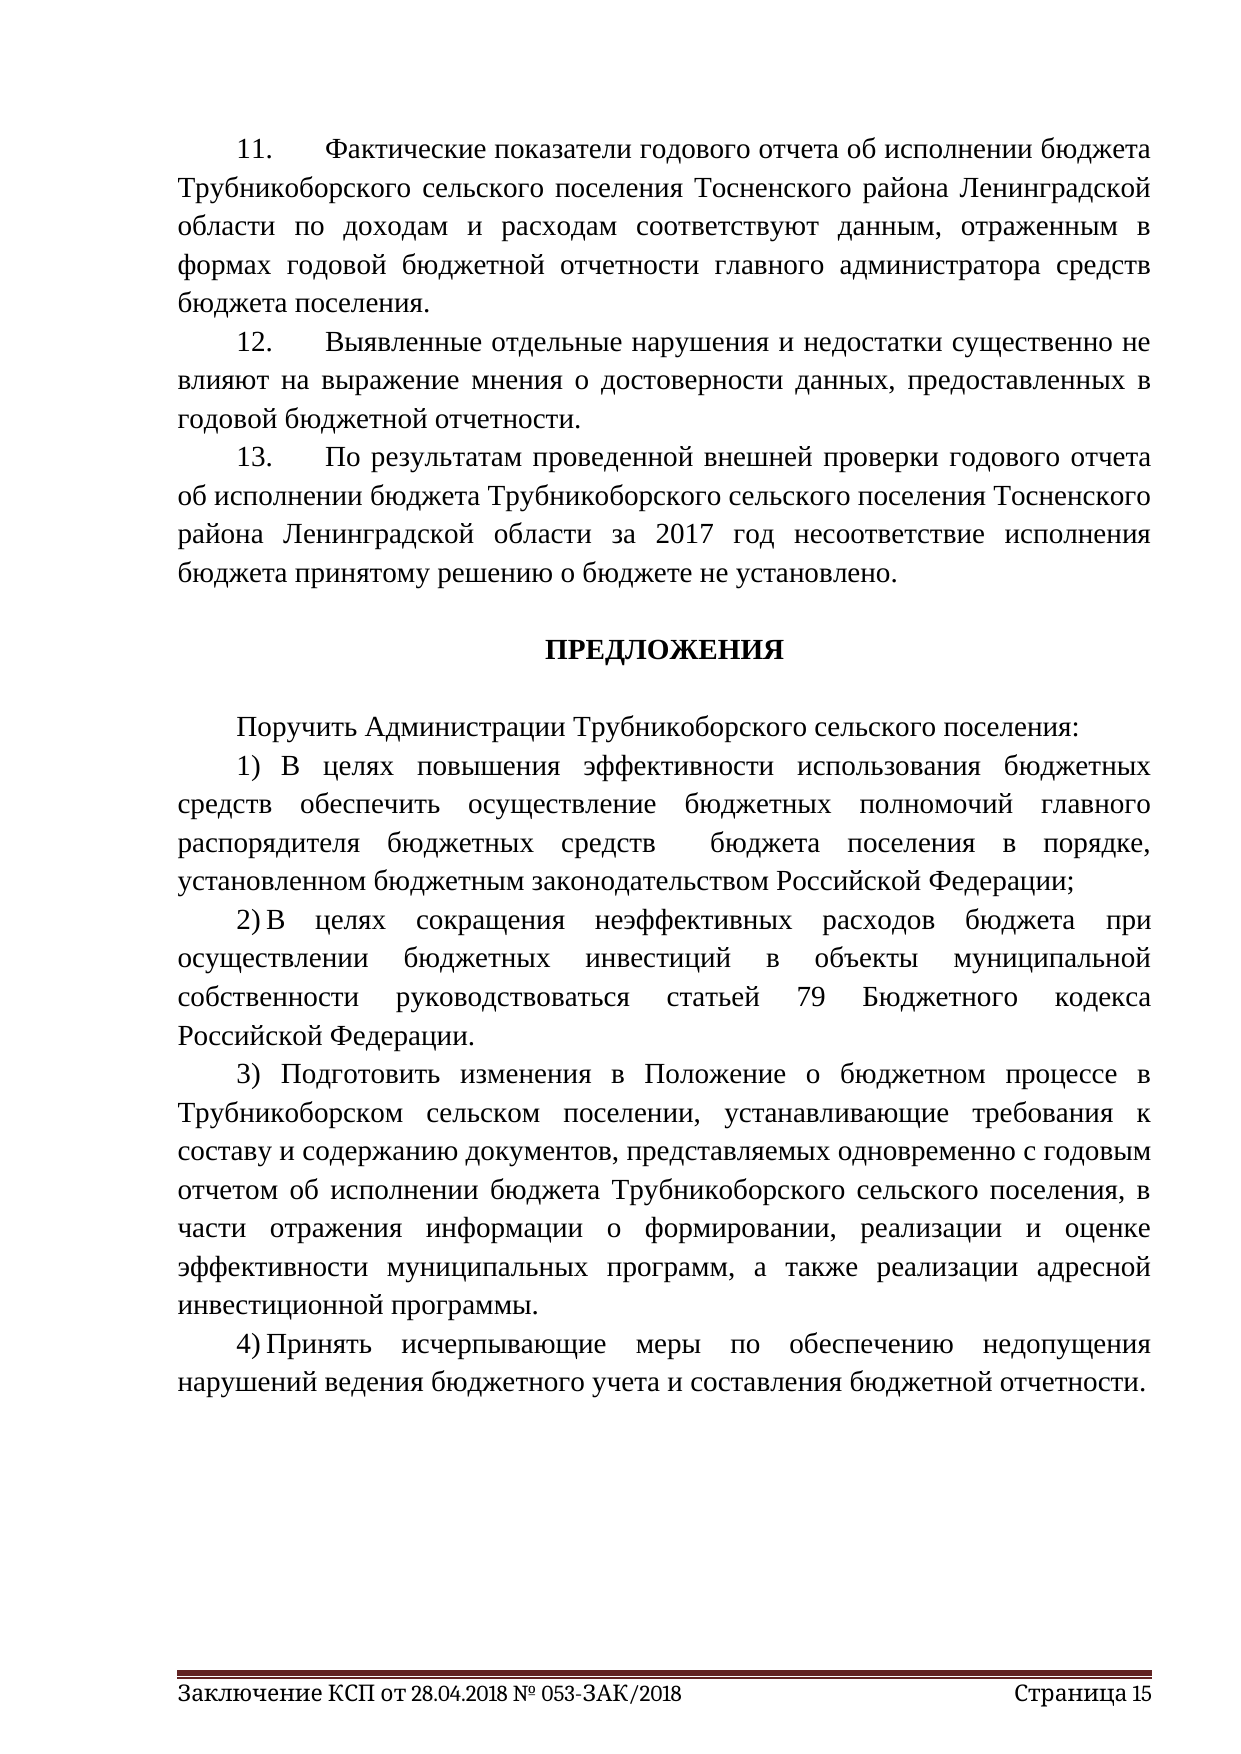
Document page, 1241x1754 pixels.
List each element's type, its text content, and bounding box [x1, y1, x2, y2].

list Выявленные отдельные нарушения и недостатки существенно не влияют на выражение мнения о достоверности данных, предоставленных в годовой бюджетной отчетности. [177, 324, 1152, 434]
list По результатам проведенной внешней проверки годового отчета об исполнении бюджета Трубникоборского сельского поселения Тосненского района Ленинградской области за 2017 год несоответствие исполнения бюджета принятому решению о бюджете не установлено. [177, 439, 1152, 589]
list Фактические показатели годового отчета об исполнении бюджета Трубникоборского сельского поселения Тосненского района Ленинградской области по доходам и расходам соответствуют данным, отраженным в формах годовой бюджетной отчетности главного администратора средств бюджета поселения. [177, 131, 1152, 319]
list В целях повышения эффективности использования бюджетных средств обеспечить осуществление бюджетных полномочий главного распорядителя бюджетных средств бюджета поселения в порядке, установленном бюджетным законодательством Российской Федерации; [177, 748, 1152, 897]
list В целях сокращения неэффективных расходов бюджета при осуществлении бюджетных инвестиций в объекты муниципальной собственности руководствоваться статьей 79 Бюджетного кодекса Российской Федерации. [177, 902, 1152, 1051]
list Принять исчерпывающие меры по обеспечению недопущения нарушений ведения бюджетного учета и составления бюджетной отчетности. [177, 1326, 1152, 1398]
text ПРЕДЛОЖЕНИЯ [177, 632, 1152, 666]
list Подготовить изменения в Положение о бюджетном процессе в Трубникоборском сельском поселении, устанавливающие требования к составу и содержанию документов, представляемых одновременно с годовым отчетом об исполнении бюджета Трубникоборского сельского поселения, в части отражения информации о формировании, реализации и оценке эффективности муниципальных программ, а также реализации адресной инвестиционной программы. [177, 1056, 1152, 1321]
text Поручить Администрации Трубникоборского сельского поселения: [177, 709, 1152, 743]
